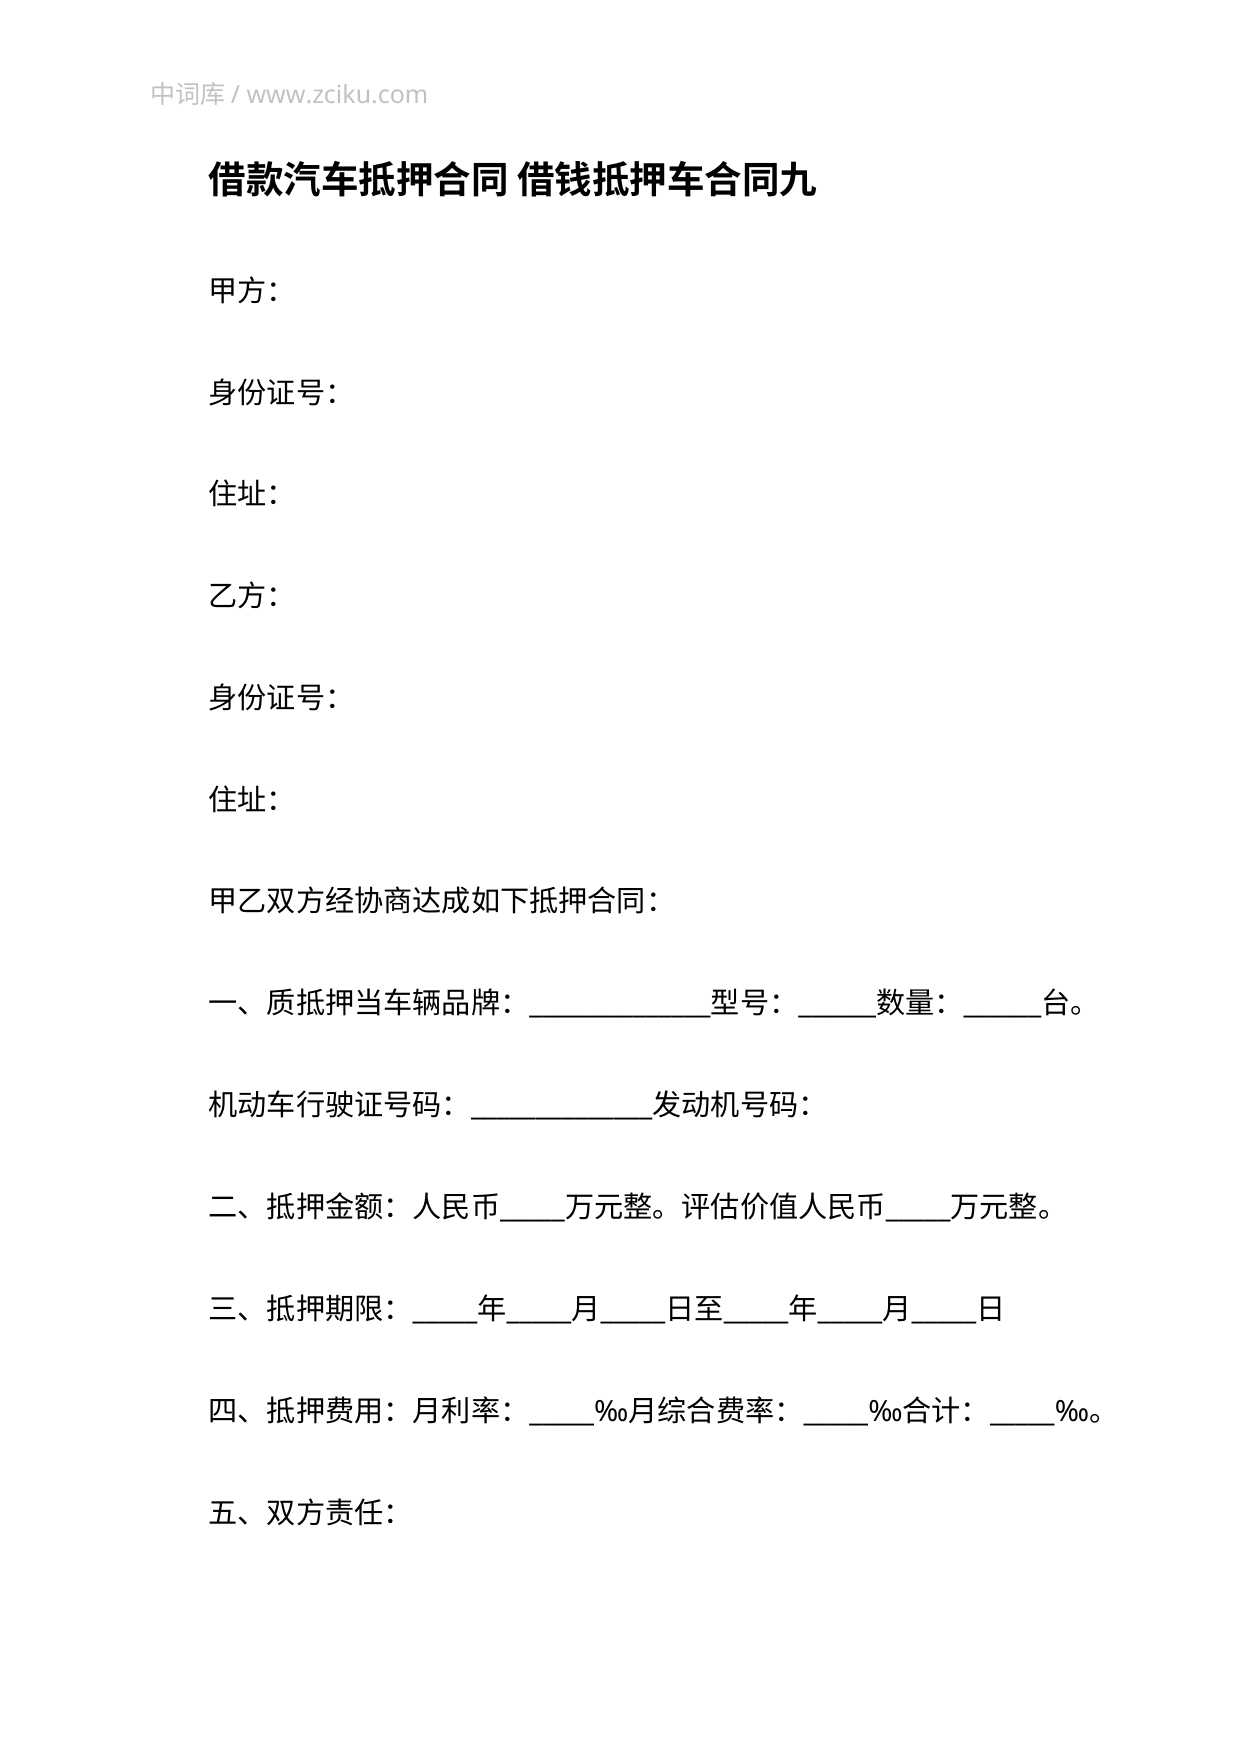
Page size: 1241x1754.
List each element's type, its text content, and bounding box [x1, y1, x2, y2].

text 二、抵押金额：人民币_____万元整。评估价值人民币_____万元整。 [150, 1184, 1090, 1226]
text 五、双方责任： [150, 1490, 1090, 1532]
text 一、质抵押当车辆品牌：______________型号：______数量：______台。 [150, 980, 1090, 1022]
text 四、抵押费用：月利率：_____‰月综合费率：_____‰合计：_____‰。 [150, 1388, 1090, 1430]
text 机动车行驶证号码：______________发动机号码： [150, 1082, 1090, 1124]
text 乙方： [150, 573, 1090, 615]
text 住址： [150, 776, 1090, 818]
text 身份证号： [150, 369, 1090, 411]
text 借款汽车抵押合同 借钱抵押车合同九 [150, 150, 1090, 204]
text 甲方： [150, 267, 1090, 310]
text 身份证号： [150, 674, 1090, 717]
text 住址： [150, 471, 1090, 513]
text 甲乙双方经协商达成如下抵押合同： [150, 878, 1090, 920]
text 三、抵押期限：_____年_____月_____日至_____年_____月_____日 [150, 1286, 1090, 1328]
